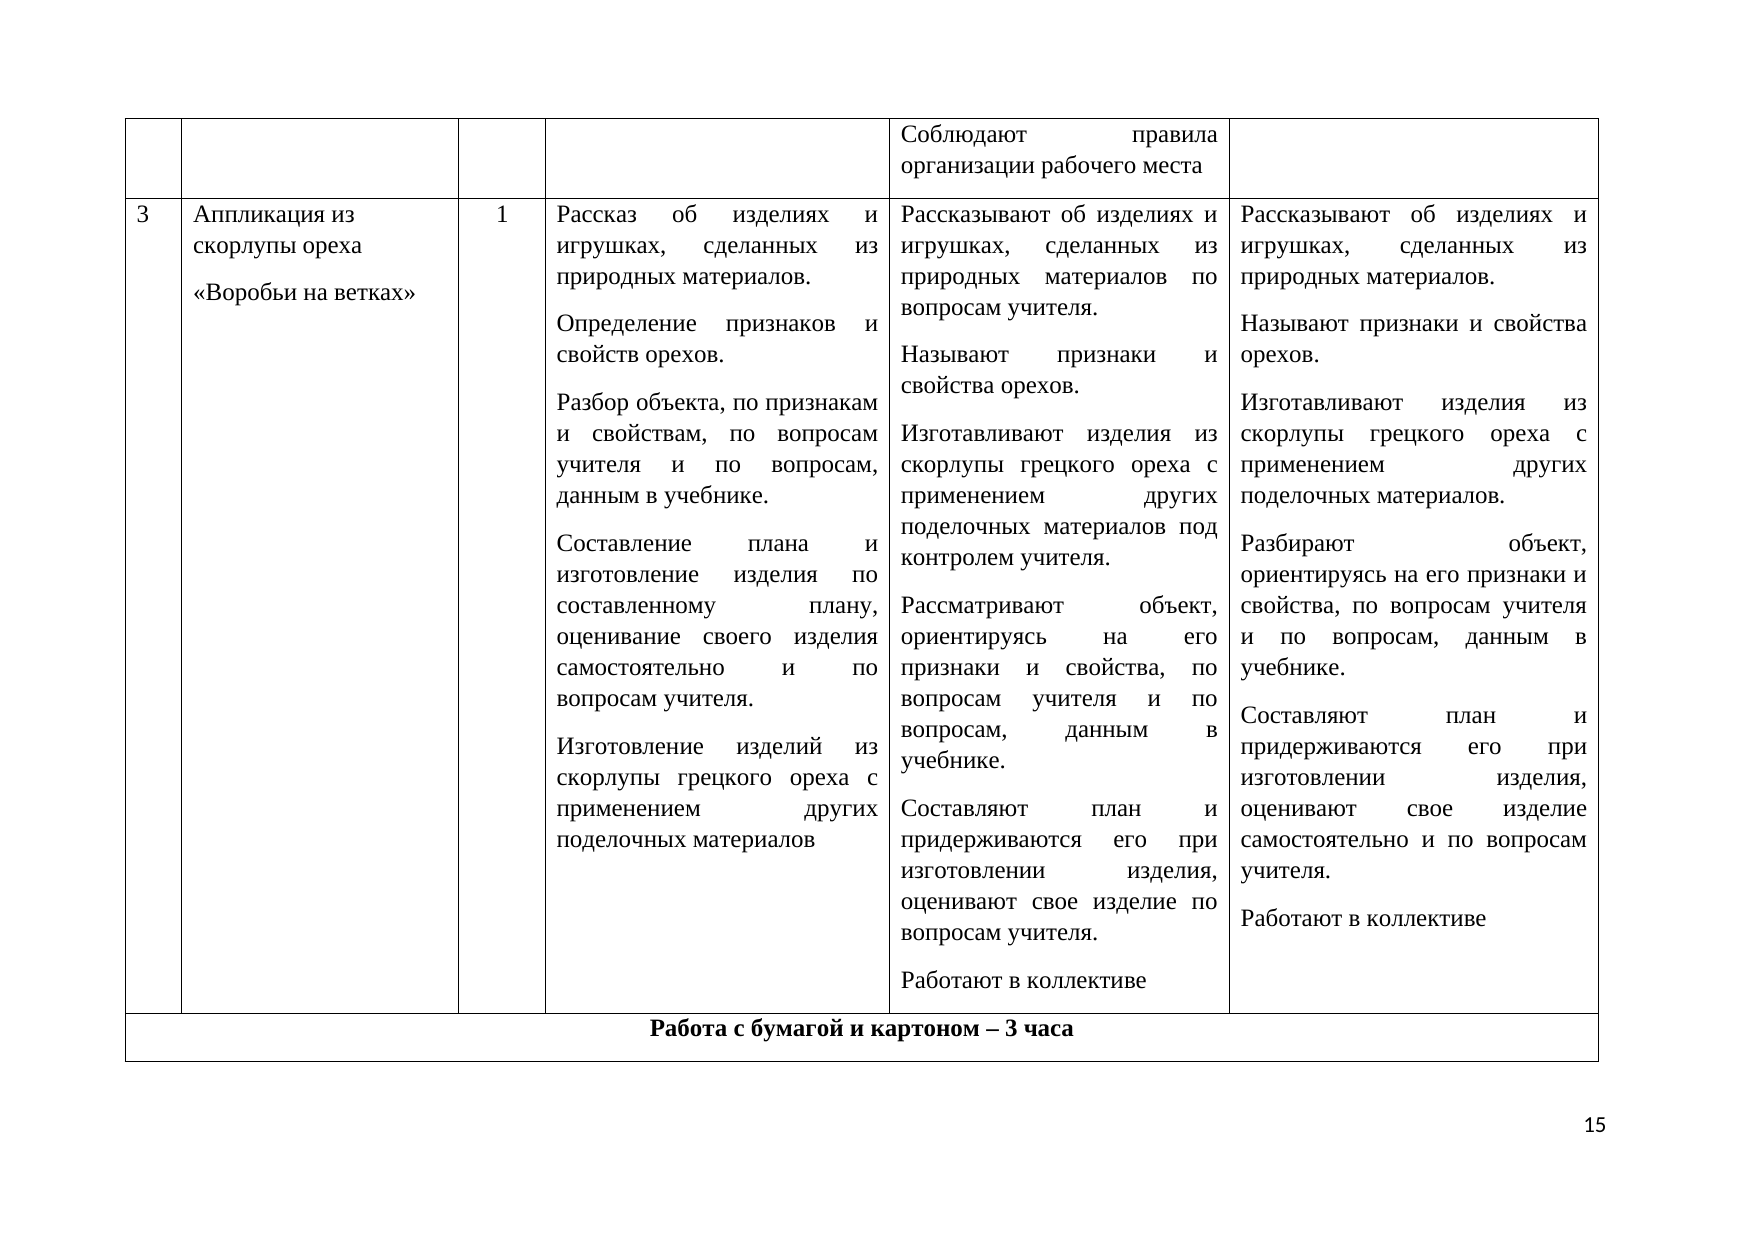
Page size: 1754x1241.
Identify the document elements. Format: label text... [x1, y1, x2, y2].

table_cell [546, 119, 889, 198]
table_cell 2 [126, 119, 181, 198]
table_cell Аппликация из скорлупы ореха «Воробьи на ветках» [182, 199, 458, 1012]
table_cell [890, 119, 1229, 198]
table_cell 1 [459, 119, 545, 198]
table_cell 3 [126, 199, 181, 1012]
table_cell Рассказ об изделиях и игрушках, сделанных из природных материалов. Определение признаков и свойств орехов. Разбор объекта, по признакам и свойствам, по вопросам учителя и по вопросам, данным в учебнике. Составление плана и изготовление изделия по составленному плану, оценивание своего изделия самостоятельно и по вопросам учителя. Изготовление изделий из скорлупы грецкого ореха с применением других поделочных материалов [546, 199, 889, 1012]
table_cell Работа с бумагой и картоном – 3 часа [126, 1014, 1598, 1061]
table_cell Рассказывают об изделиях и игрушках, сделанных из природных материалов по вопросам учителя. Называют признаки и свойства орехов. Изготавливают изделия из скорлупы грецкого ореха с применением других поделочных материалов под контролем учителя. Рассматривают объект, ориентируясь на его признаки и свойства, по вопросам учителя и по вопросам, данным в учебнике. Составляют план и придерживаются его при изготовлении изделия, оценивают свое изделие по вопросам учителя. Работают в коллективе [890, 199, 1229, 1012]
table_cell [182, 119, 458, 198]
table_cell 1 [459, 199, 545, 1012]
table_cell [1230, 119, 1598, 198]
table_cell Рассказывают об изделиях и игрушках, сделанных из природных материалов. Называют признаки и свойства орехов. Изготавливают изделия из скорлупы грецкого ореха с применением других поделочных материалов. Разбирают объект, ориентируясь на его признаки и свойства, по вопросам учителя и по вопросам, данным в учебнике. Составляют план и придерживаются его при изготовлении изделия, оценивают свое изделие самостоятельно и по вопросам учителя. Работают в коллективе [1230, 199, 1598, 1012]
